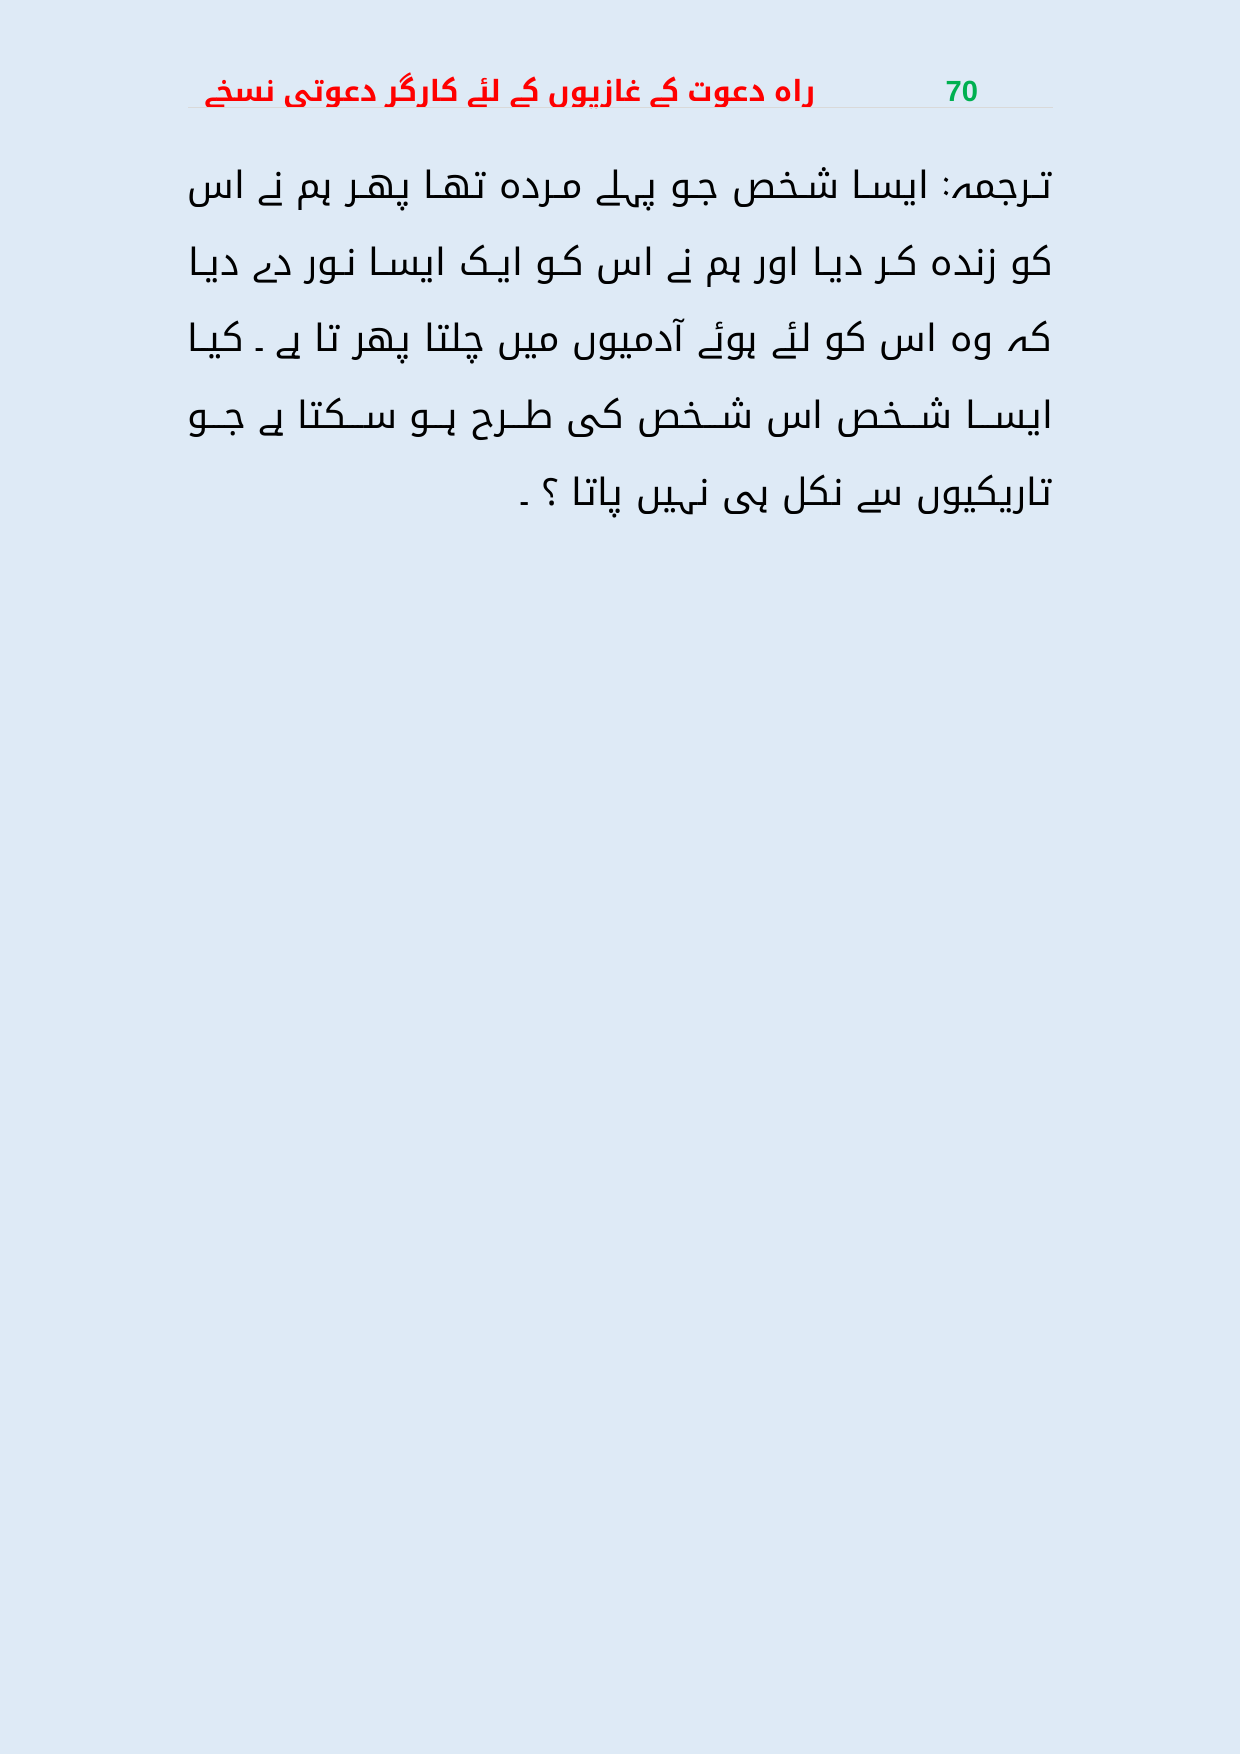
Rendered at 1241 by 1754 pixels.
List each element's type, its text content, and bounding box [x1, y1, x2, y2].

text ترجمہ: ایسا شخص جو پہلے مردہ تھا پھر ہم نے اس کو زندہ کر دیا اور ہم نے اس کو ایک ایسا نور دے دیا کہ وہ اس کو لئے ہوئے آدمیوں میں چلتا پھر تا ہے ۔ کیا ایسا شخص اس شخص کی طرح ہو سکتا ہے جو تاریکیوں سے نکل ہی نہیں پاتا ؟ ۔ [187, 150, 1053, 528]
